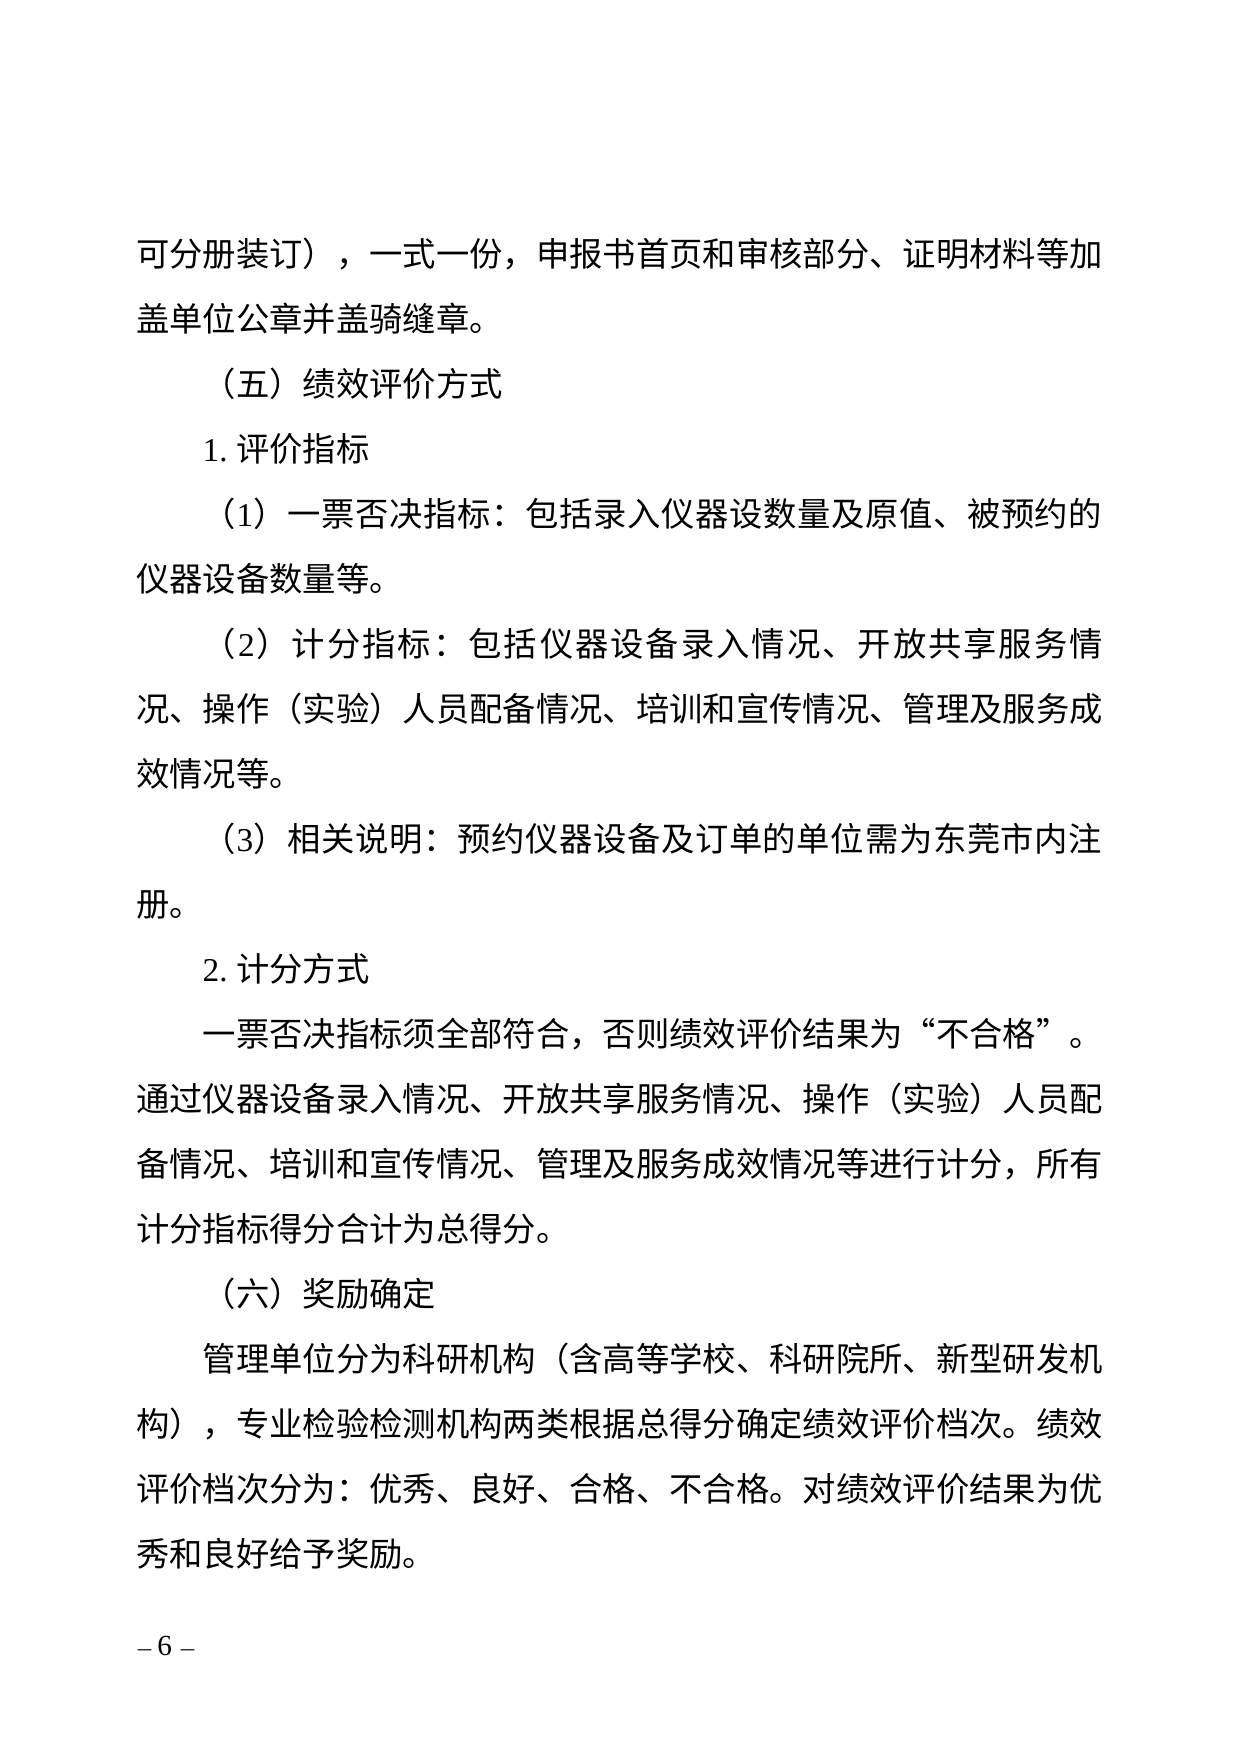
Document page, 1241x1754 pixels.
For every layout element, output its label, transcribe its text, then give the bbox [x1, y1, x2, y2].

subtitle （五）绩效评价方式 [136, 349, 1104, 414]
text （2）计分指标：包括仪器设备录入情况、开放共享服务情况、操作（实验）人员配备情况、培训和宣传情况、管理及服务成效情况等。 [136, 609, 1104, 804]
text （3）相关说明：预约仪器设备及订单的单位需为东莞市内注册。 [136, 804, 1104, 934]
text 管理单位分为科研机构（含高等学校、科研院所、新型研发机构），专业检验检测机构两类根据总得分确定绩效评价档次。绩效评价档次分为：优秀、良好、合格、不合格。对绩效评价结果为优秀和良好给予奖励。 [136, 1324, 1104, 1584]
subtitle （六）奖励确定 [136, 1259, 1104, 1324]
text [136, 219, 1104, 349]
text 一票否决指标须全部符合，否则绩效评价结果为“不合格”。通过仪器设备录入情况、开放共享服务情况、操作（实验）人员配备情况、培训和宣传情况、管理及服务成效情况等进行计分，所有计分指标得分合计为总得分。 [136, 999, 1104, 1259]
text （1）一票否决指标：包括录入仪器设数量及原值、被预约的仪器设备数量等。 [136, 479, 1104, 609]
text 1. 评价指标 [136, 414, 1104, 479]
text 2. 计分方式 [136, 934, 1104, 999]
